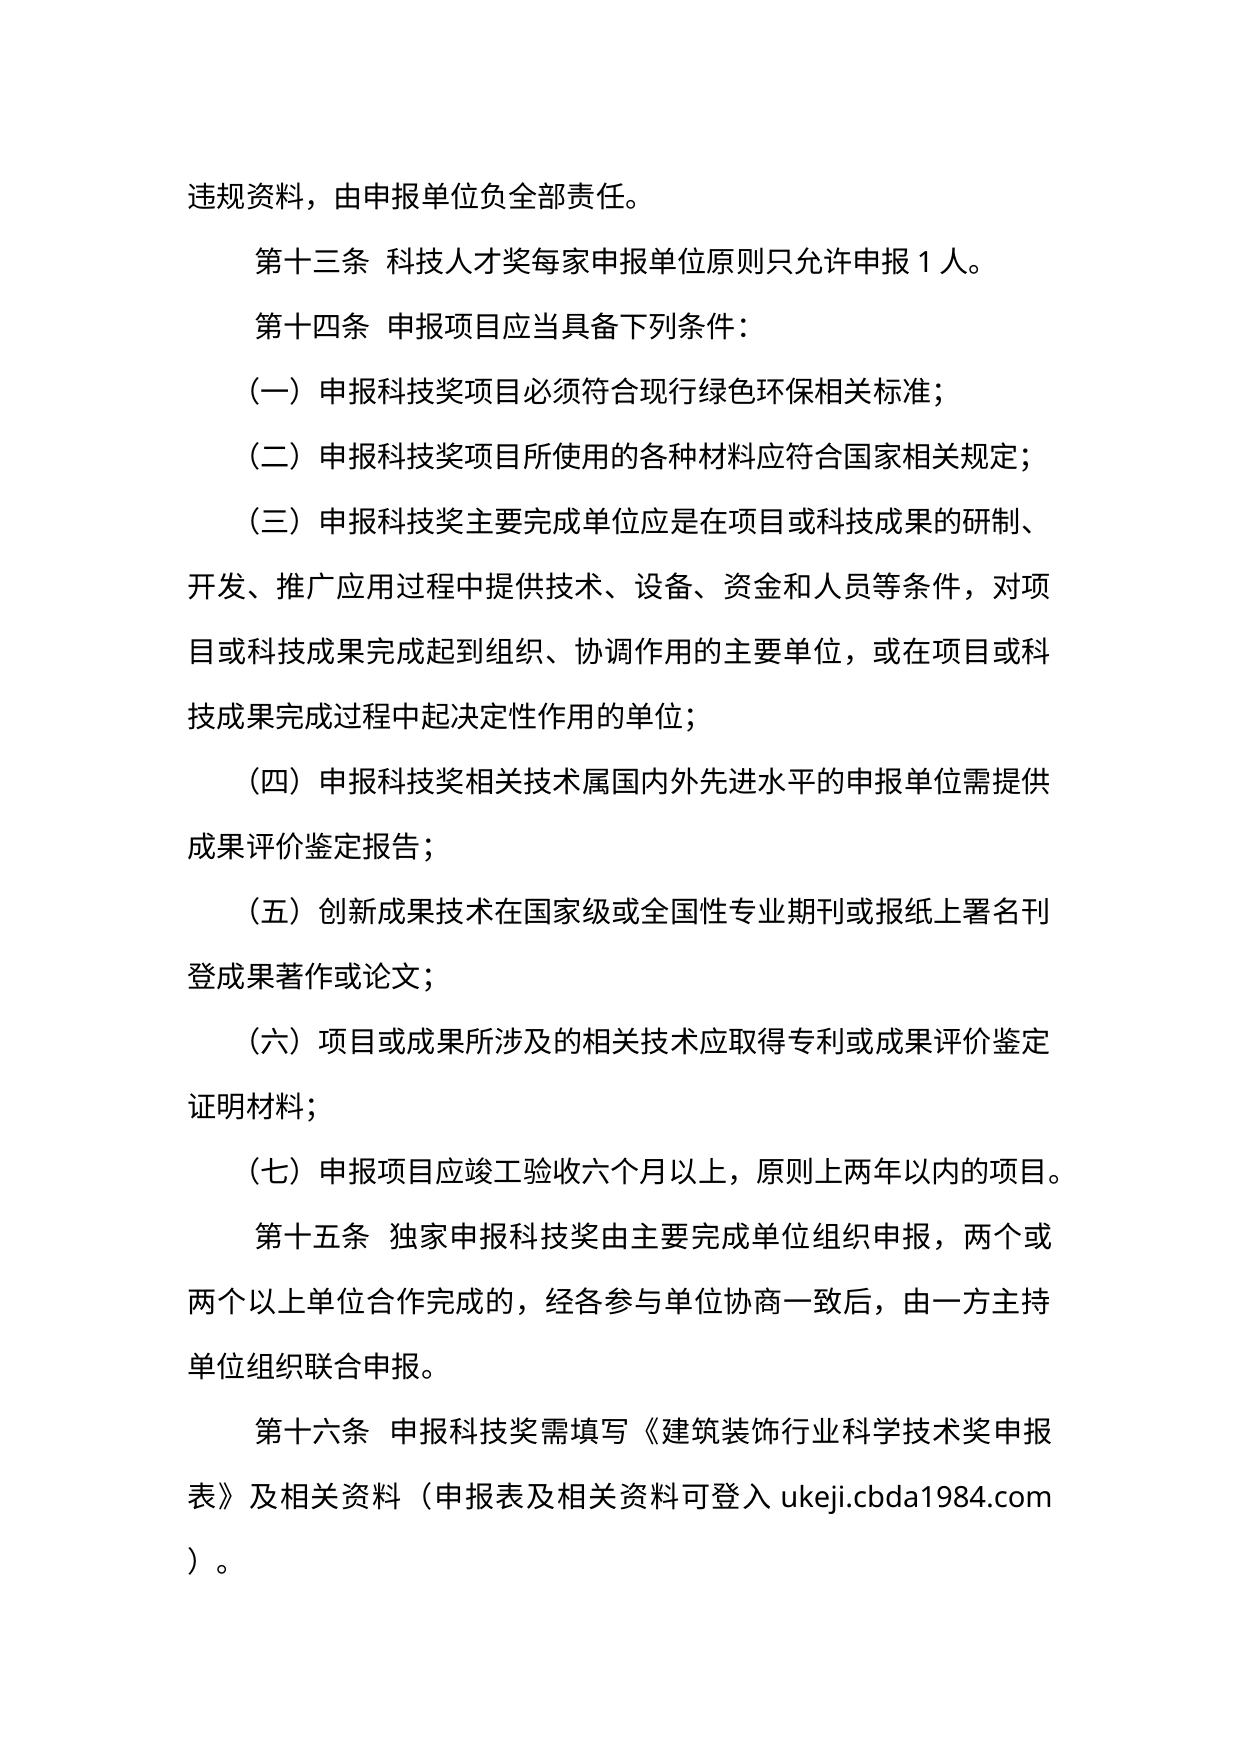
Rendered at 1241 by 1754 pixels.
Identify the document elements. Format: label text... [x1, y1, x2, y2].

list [187, 162, 1053, 227]
list 申报科技奖相关技术属国内外先进水平的申报单位需提供成果评价鉴定报告； [187, 747, 1053, 877]
list 申报科技奖项目所使用的各种材料应符合国家相关规定； [187, 422, 1053, 487]
list 申报项目应竣工验收六个月以上，原则上两年以内的项目。 [187, 1137, 1053, 1202]
list 申报项目应当具备下列条件： [187, 292, 1053, 357]
list 创新成果技术在国家级或全国性专业期刊或报纸上署名刊登成果著作或论文； [187, 877, 1053, 1007]
list 申报科技奖项目必须符合现行绿色环保相关标准； [187, 357, 1053, 422]
list 项目或成果所涉及的相关技术应取得专利或成果评价鉴定证明材料； [187, 1007, 1053, 1137]
list 申报科技奖需填写《建筑装饰行业科学技术奖申报表》及相关资料（申报表及相关资料可登入ukeji.cbda1984.com ）。 [187, 1397, 1053, 1592]
list 独家申报科技奖由主要完成单位组织申报，两个或两个以上单位合作完成的，经各参与单位协商一致后，由一方主持单位组织联合申报。 [187, 1202, 1053, 1397]
list 科技人才奖每家申报单位原则只允许申报1人。 [187, 227, 1053, 292]
list 申报科技奖主要完成单位应是在项目或科技成果的研制、开发、推广应用过程中提供技术、设备、资金和人员等条件，对项目或科技成果完成起到组织、协调作用的主要单位，或在项目或科技成果完成过程中起决定性作用的单位； [187, 487, 1053, 747]
